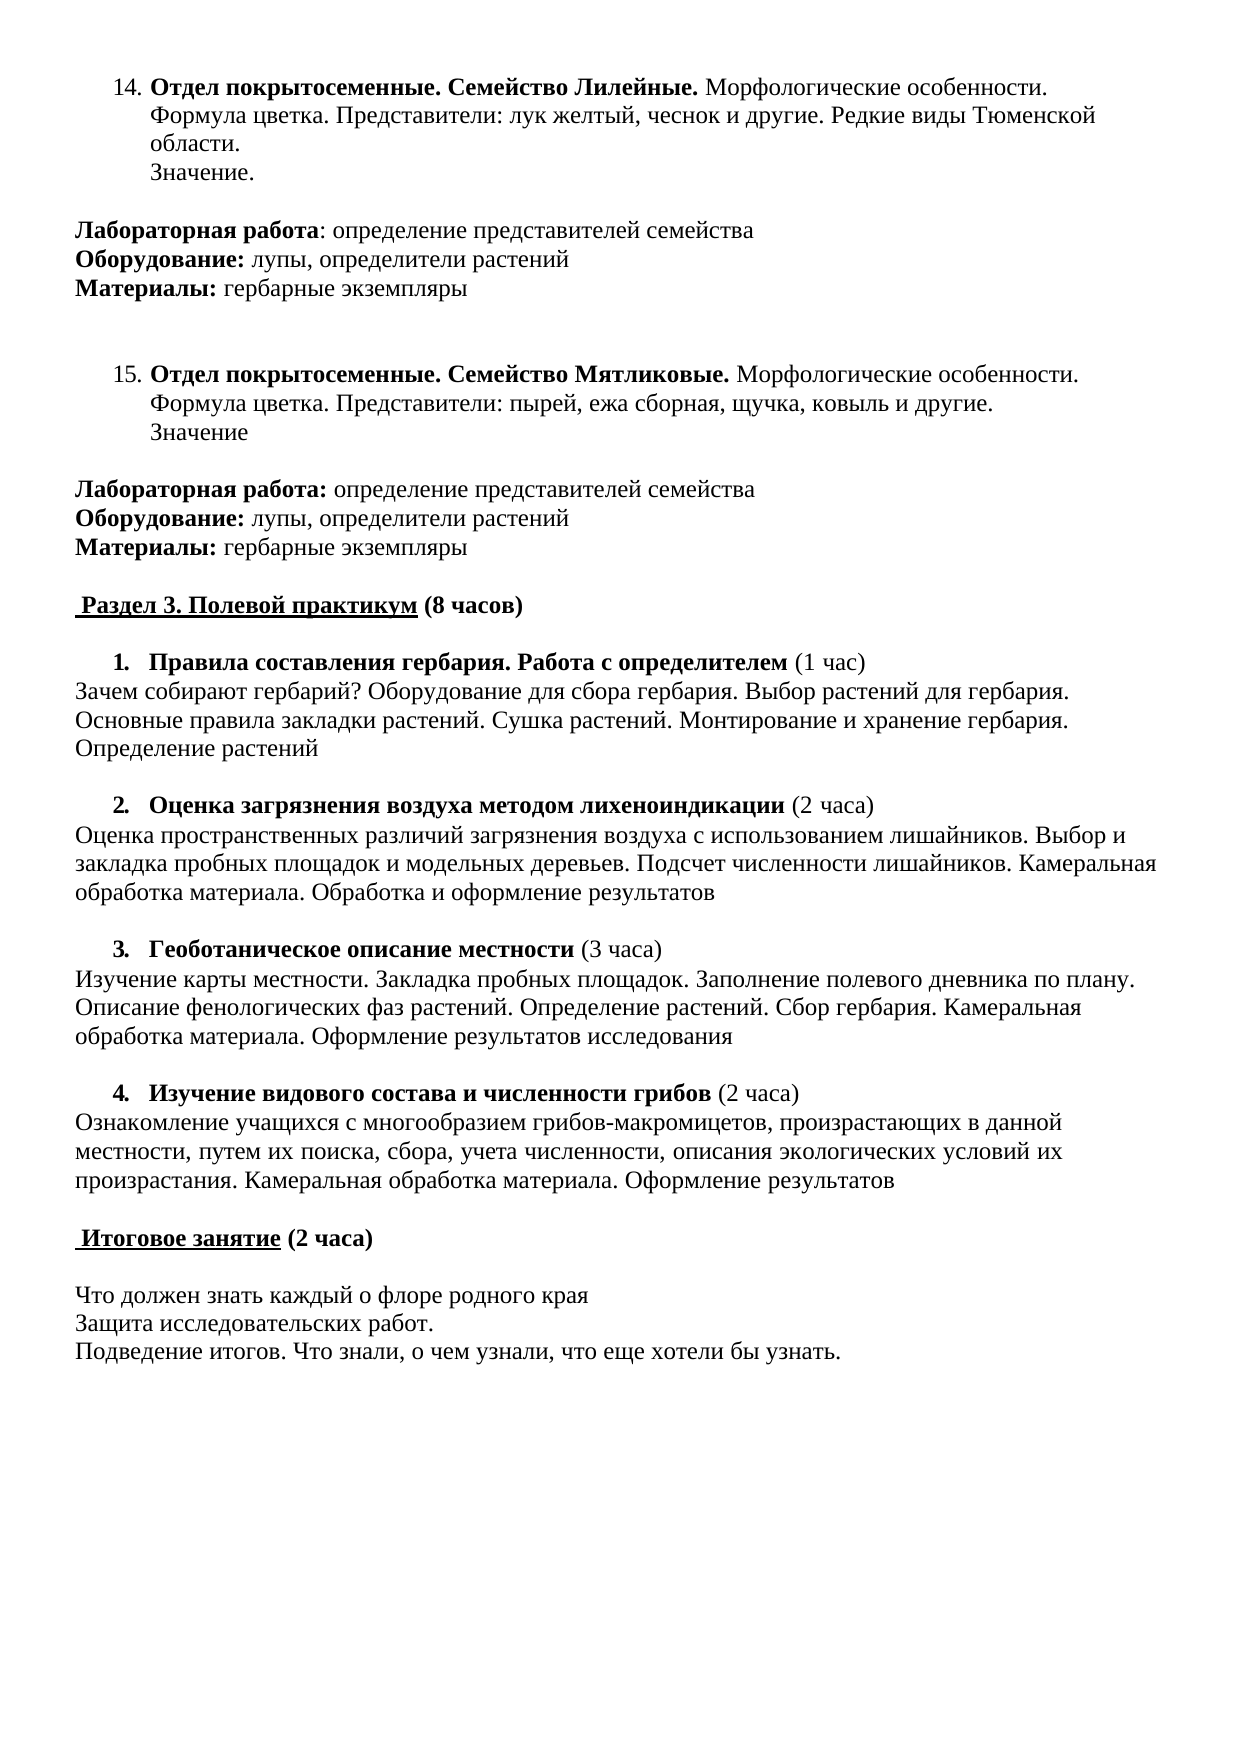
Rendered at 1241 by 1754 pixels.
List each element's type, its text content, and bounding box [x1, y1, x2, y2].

subtitle Раздел 3. Полевой практикум (8 часов) [75, 590, 1182, 619]
list Правила составления гербария. Работа с определителем (1 час) [112, 647, 1182, 676]
text Изучение карты местности. Закладка пробных площадок. Заполнение полевого дневника по плану. Описание фенологических фаз растений. Определение растений. Сбор гербария. Камеральная обработка материала. Оформление результатов исследования [75, 964, 1182, 1050]
text Оценка пространственных различий загрязнения воздуха с использованием лишайников. Выбор и закладка пробных площадок и модельных деревьев. Подсчет численности лишайников. Камеральная обработка материала. Обработка и оформление результатов [75, 820, 1182, 906]
text Зачем собирают гербарий? Оборудование для сбора гербария. Выбор растений для гербария. Основные правила закладки растений. Сушка растений. Монтирование и хранение гербария. Определение растений [75, 676, 1070, 762]
text Подведение итогов. Что знали, о чем узнали, что еще хотели бы узнать. [75, 1337, 1182, 1366]
text Ознакомление учащихся с многообразием грибов-макромицетов, произрастающих в данной местности, путем их поиска, сбора, учета численности, описания экологических условий их произрастания. Камеральная обработка материала. Оформление результатов [75, 1107, 1063, 1193]
subtitle Итоговое занятие (2 часа) [75, 1223, 1182, 1251]
list Отдел покрытосеменные. Семейство Мятликовые. Морфологические особенности. Формула цветка. Представители: пырей, ежа сборная, щучка, ковыль и другие. Значение [112, 359, 1098, 446]
subtitle Оценка загрязнения воздуха методом лихеноиндикации (2 часа) [112, 791, 1182, 820]
subtitle Геоботаническое описание местности (3 часа) [112, 934, 1182, 963]
text Материалы: гербарные экземпляры [75, 532, 1182, 561]
list Отдел покрытосеменные. Семейство Лилейные. Морфологические особенности. Формула цветка. Представители: лук желтый, чеснок и другие. Редкие виды Тюменской области. [112, 72, 1150, 157]
text Лабораторная работа: определение представителей семейства [75, 474, 1182, 503]
subtitle Изучение видового состава и численности грибов (2 часа) [112, 1079, 1182, 1107]
text Что должен знать каждый о флоре родного края Защита исследовательских работ. [75, 1280, 591, 1337]
text Значение. [150, 157, 1182, 186]
text Оборудование: лупы, определители растений [75, 503, 1182, 532]
text Материалы: гербарные экземпляры [75, 273, 1182, 302]
text Оборудование: лупы, определители растений [75, 244, 1182, 273]
text Лабораторная работа: определение представителей семейства [75, 215, 1182, 244]
